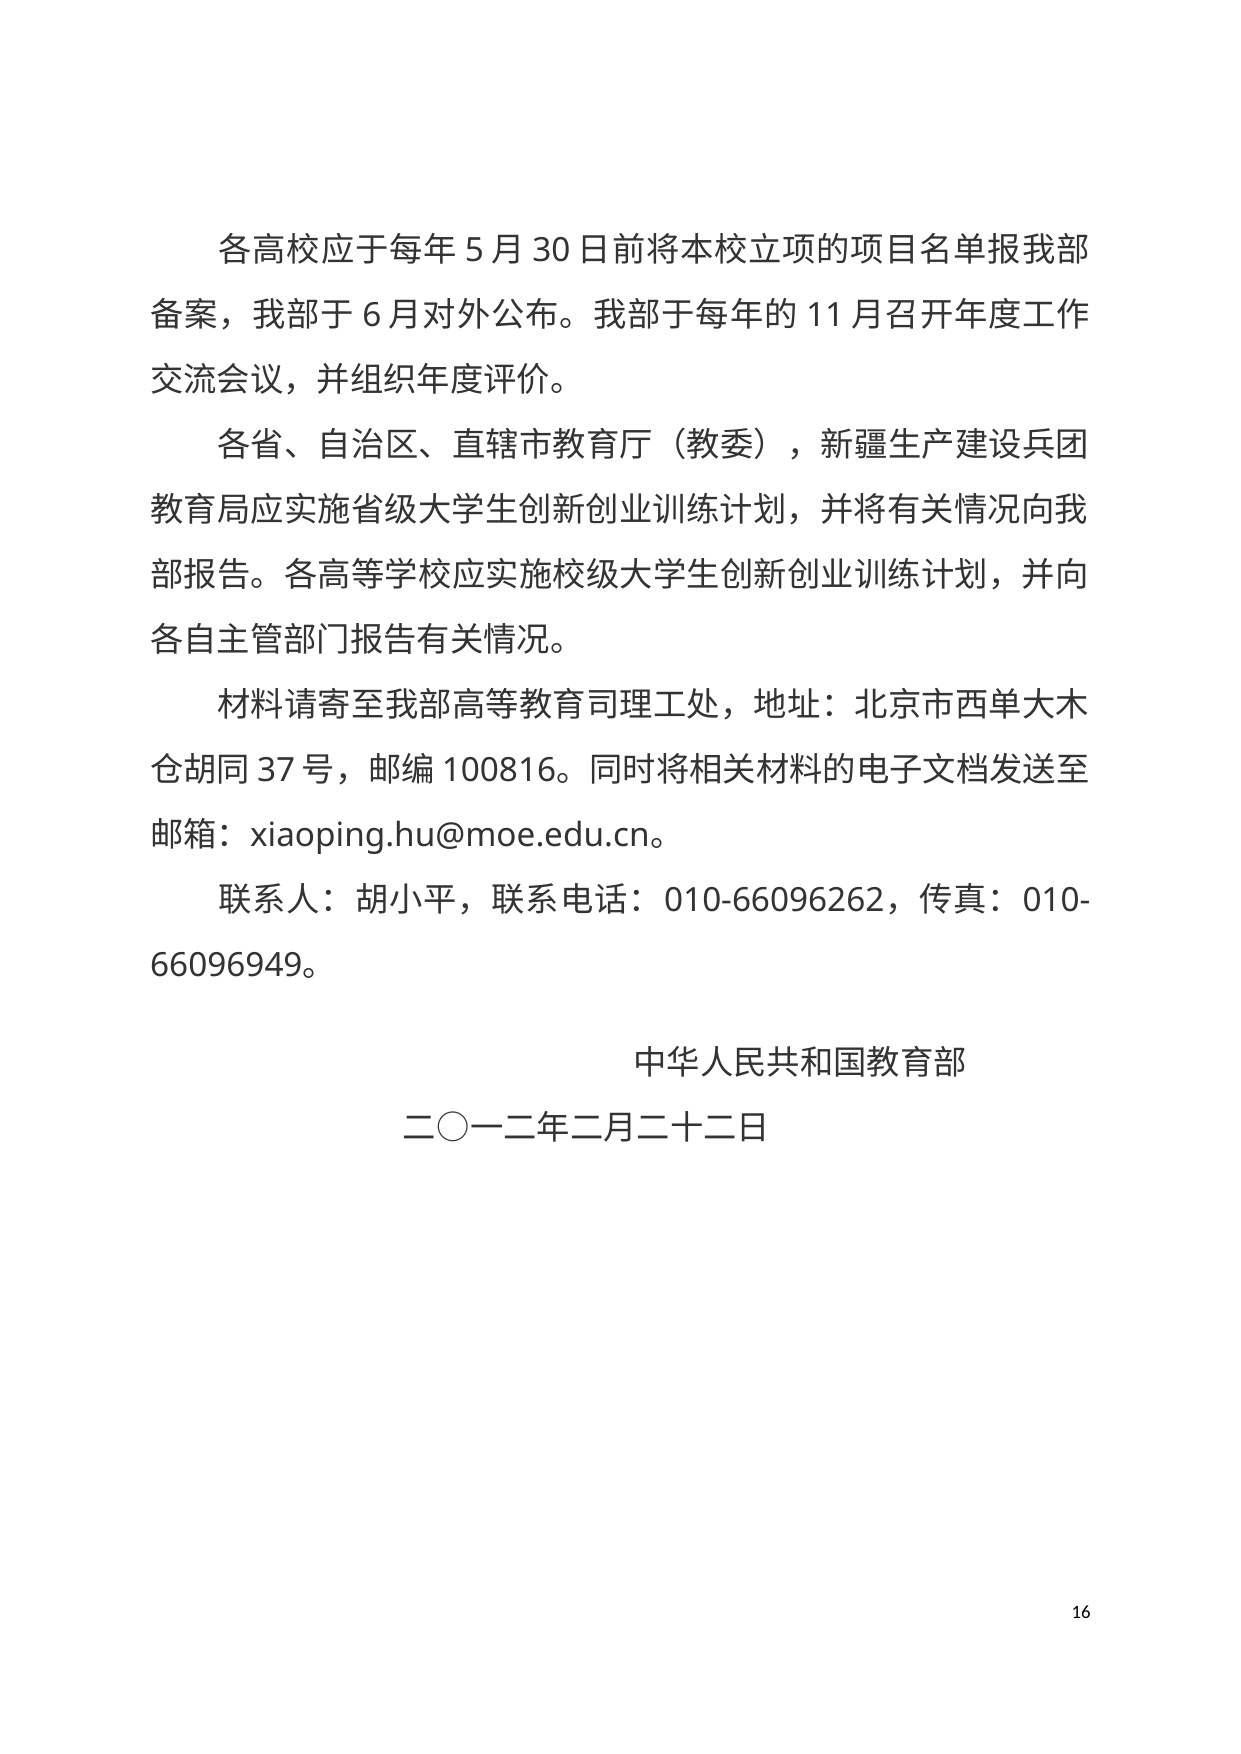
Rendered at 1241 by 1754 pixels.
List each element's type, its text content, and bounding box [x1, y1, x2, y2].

text 各省、自治区、直辖市教育厅（教委），新疆生产建设兵团教育局应实施省级大学生创新创业训练计划，并将有关情况向我部报告。各高等学校应实施校级大学生创新创业训练计划，并向各自主管部门报告有关情况。 [150, 409, 1090, 669]
text 各高校应于每年5月30日前将本校立项的项目名单报我部备案，我部于6月对外公布。我部于每年的11月召开年度工作交流会议，并组织年度评价。 [150, 214, 1090, 409]
text 二○ [150, 1092, 1090, 1157]
text 联系人：胡小平，联系电话：010-66096262，传真：010-66096949。 [150, 864, 1090, 994]
text 材料请寄至我部高等教育司理工处，地址：北京市西单大木仓胡同37号，邮编100816。同时将相关材料的电子文档发送至邮箱：xiaoping.hu@moe.edu.cn。 [150, 669, 1090, 864]
text 中华人民共和国教育部 [150, 1027, 1090, 1092]
